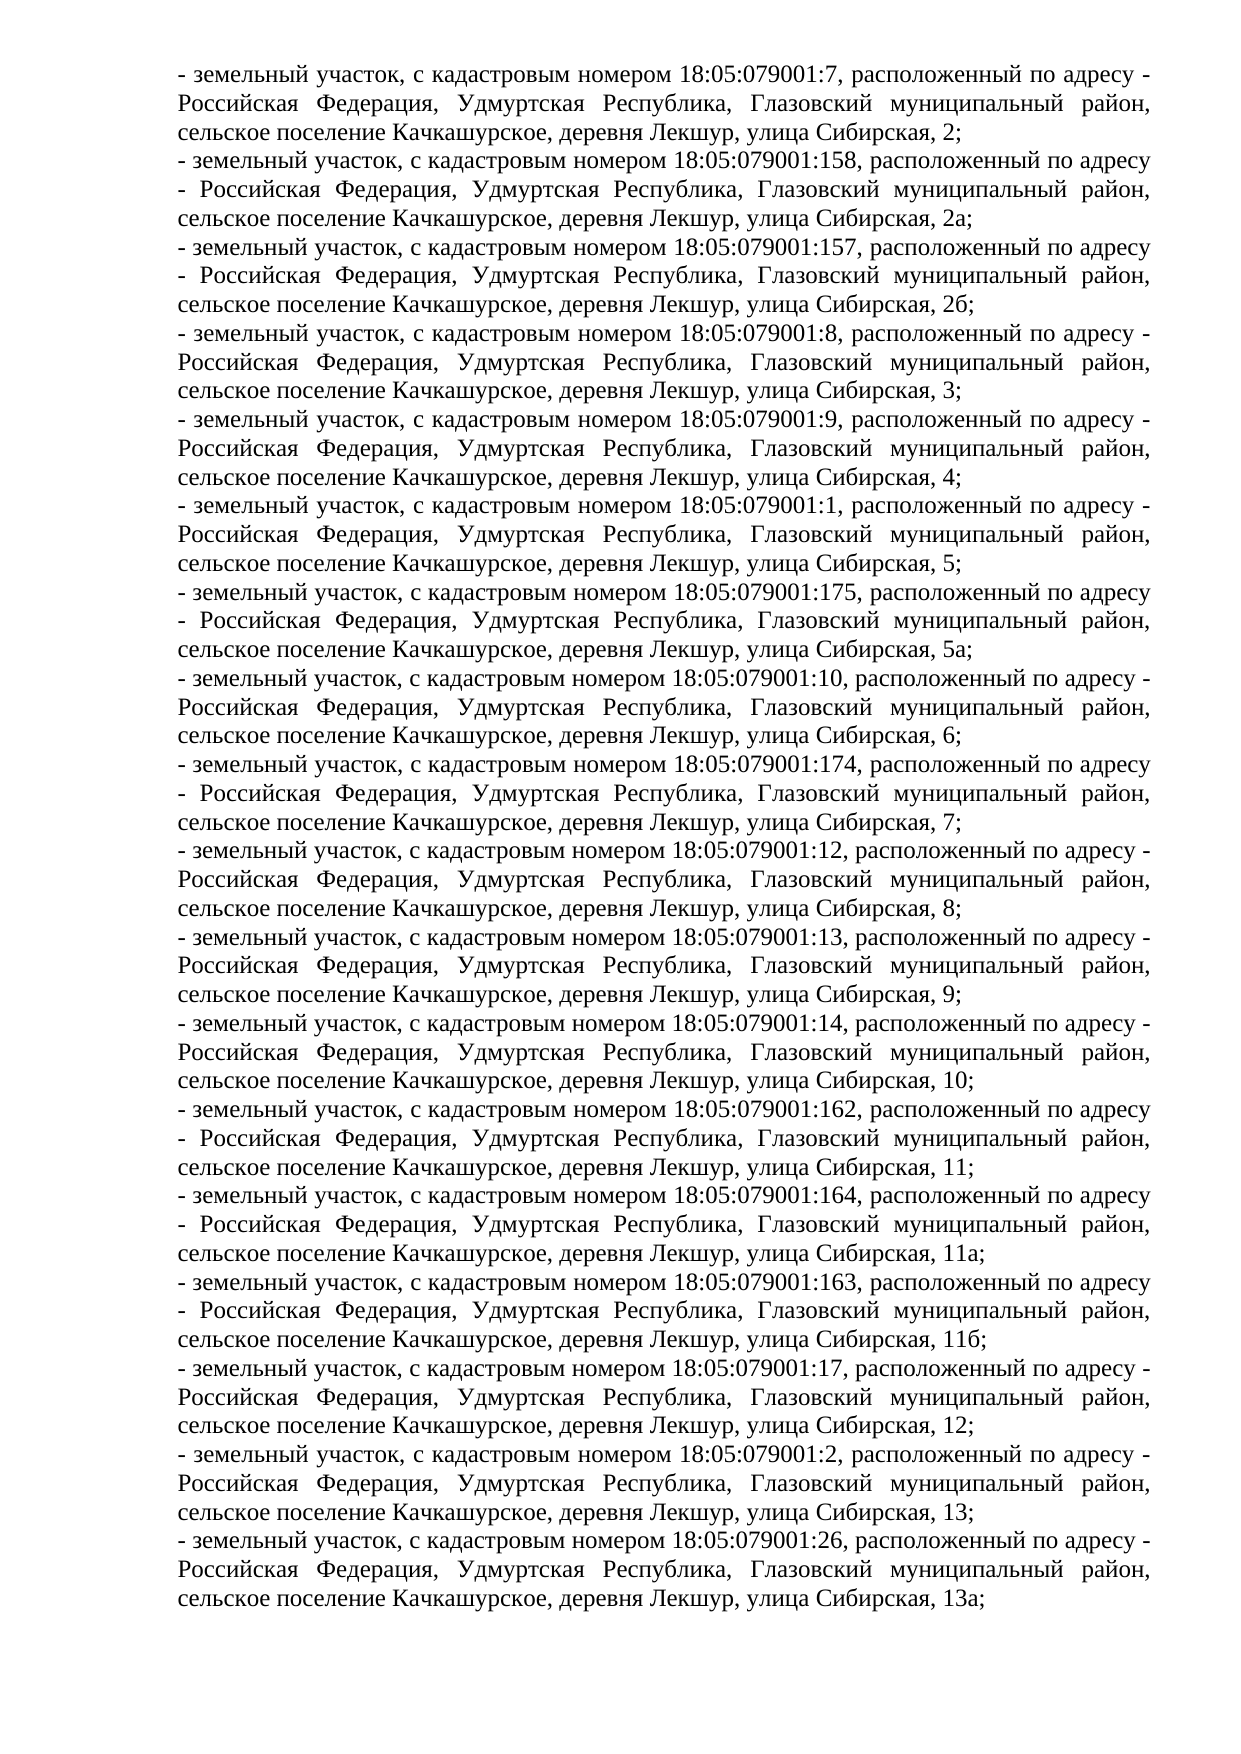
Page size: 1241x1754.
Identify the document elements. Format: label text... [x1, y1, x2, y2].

text - земельный участок, с кадастровым номером 18:05:079001:157, расположенный по адресу - Российская Федерация, Удмуртская Республика, Глазовский муниципальный район, сельское поселение Качкашурское, деревня Лекшур, улица Сибирская, 2б; [177, 232, 1152, 318]
text - земельный участок, с кадастровым номером 18:05:079001:7, расположенный по адресу - Российская Федерация, Удмуртская Республика, Глазовский муниципальный район, сельское поселение Качкашурское, деревня Лекшур, улица Сибирская, 2; [177, 59, 1152, 145]
text - земельный участок, с кадастровым номером 18:05:079001:162, расположенный по адресу - Российская Федерация, Удмуртская Республика, Глазовский муниципальный район, сельское поселение Качкашурское, деревня Лекшур, улица Сибирская, 11; [177, 1094, 1152, 1180]
text - земельный участок, с кадастровым номером 18:05:079001:175, расположенный по адресу - Российская Федерация, Удмуртская Республика, Глазовский муниципальный район, сельское поселение Качкашурское, деревня Лекшур, улица Сибирская, 5а; [177, 577, 1152, 663]
text - земельный участок, с кадастровым номером 18:05:079001:163, расположенный по адресу - Российская Федерация, Удмуртская Республика, Глазовский муниципальный район, сельское поселение Качкашурское, деревня Лекшур, улица Сибирская, 11б; [177, 1267, 1152, 1353]
text - земельный участок, с кадастровым номером 18:05:079001:174, расположенный по адресу - Российская Федерация, Удмуртская Республика, Глазовский муниципальный район, сельское поселение Качкашурское, деревня Лекшур, улица Сибирская, 7; [177, 749, 1152, 835]
text - земельный участок, с кадастровым номером 18:05:079001:2, расположенный по адресу - Российская Федерация, Удмуртская Республика, Глазовский муниципальный район, сельское поселение Качкашурское, деревня Лекшур, улица Сибирская, 13; [177, 1439, 1152, 1525]
text - земельный участок, с кадастровым номером 18:05:079001:158, расположенный по адресу - Российская Федерация, Удмуртская Республика, Глазовский муниципальный район, сельское поселение Качкашурское, деревня Лекшур, улица Сибирская, 2а; [177, 145, 1152, 232]
text - земельный участок, с кадастровым номером 18:05:079001:8, расположенный по адресу - Российская Федерация, Удмуртская Республика, Глазовский муниципальный район, сельское поселение Качкашурское, деревня Лекшур, улица Сибирская, 3; [177, 318, 1152, 404]
text - земельный участок, с кадастровым номером 18:05:079001:164, расположенный по адресу - Российская Федерация, Удмуртская Республика, Глазовский муниципальный район, сельское поселение Качкашурское, деревня Лекшур, улица Сибирская, 11а; [177, 1180, 1152, 1267]
text - земельный участок, с кадастровым номером 18:05:079001:1, расположенный по адресу - Российская Федерация, Удмуртская Республика, Глазовский муниципальный район, сельское поселение Качкашурское, деревня Лекшур, улица Сибирская, 5; [177, 490, 1152, 577]
text - земельный участок, с кадастровым номером 18:05:079001:12, расположенный по адресу - Российская Федерация, Удмуртская Республика, Глазовский муниципальный район, сельское поселение Качкашурское, деревня Лекшур, улица Сибирская, 8; [177, 835, 1152, 922]
text - земельный участок, с кадастровым номером 18:05:079001:14, расположенный по адресу - Российская Федерация, Удмуртская Республика, Глазовский муниципальный район, сельское поселение Качкашурское, деревня Лекшур, улица Сибирская, 10; [177, 1008, 1152, 1094]
text - земельный участок, с кадастровым номером 18:05:079001:13, расположенный по адресу - Российская Федерация, Удмуртская Республика, Глазовский муниципальный район, сельское поселение Качкашурское, деревня Лекшур, улица Сибирская, 9; [177, 922, 1152, 1008]
text - земельный участок, с кадастровым номером 18:05:079001:9, расположенный по адресу - Российская Федерация, Удмуртская Республика, Глазовский муниципальный район, сельское поселение Качкашурское, деревня Лекшур, улица Сибирская, 4; [177, 404, 1152, 490]
text - земельный участок, с кадастровым номером 18:05:079001:10, расположенный по адресу - Российская Федерация, Удмуртская Республика, Глазовский муниципальный район, сельское поселение Качкашурское, деревня Лекшур, улица Сибирская, 6; [177, 663, 1152, 749]
text - земельный участок, с кадастровым номером 18:05:079001:26, расположенный по адресу - Российская Федерация, Удмуртская Республика, Глазовский муниципальный район, сельское поселение Качкашурское, деревня Лекшур, улица Сибирская, 13а; [177, 1525, 1152, 1612]
text - земельный участок, с кадастровым номером 18:05:079001:17, расположенный по адресу - Российская Федерация, Удмуртская Республика, Глазовский муниципальный район, сельское поселение Качкашурское, деревня Лекшур, улица Сибирская, 12; [177, 1353, 1152, 1439]
